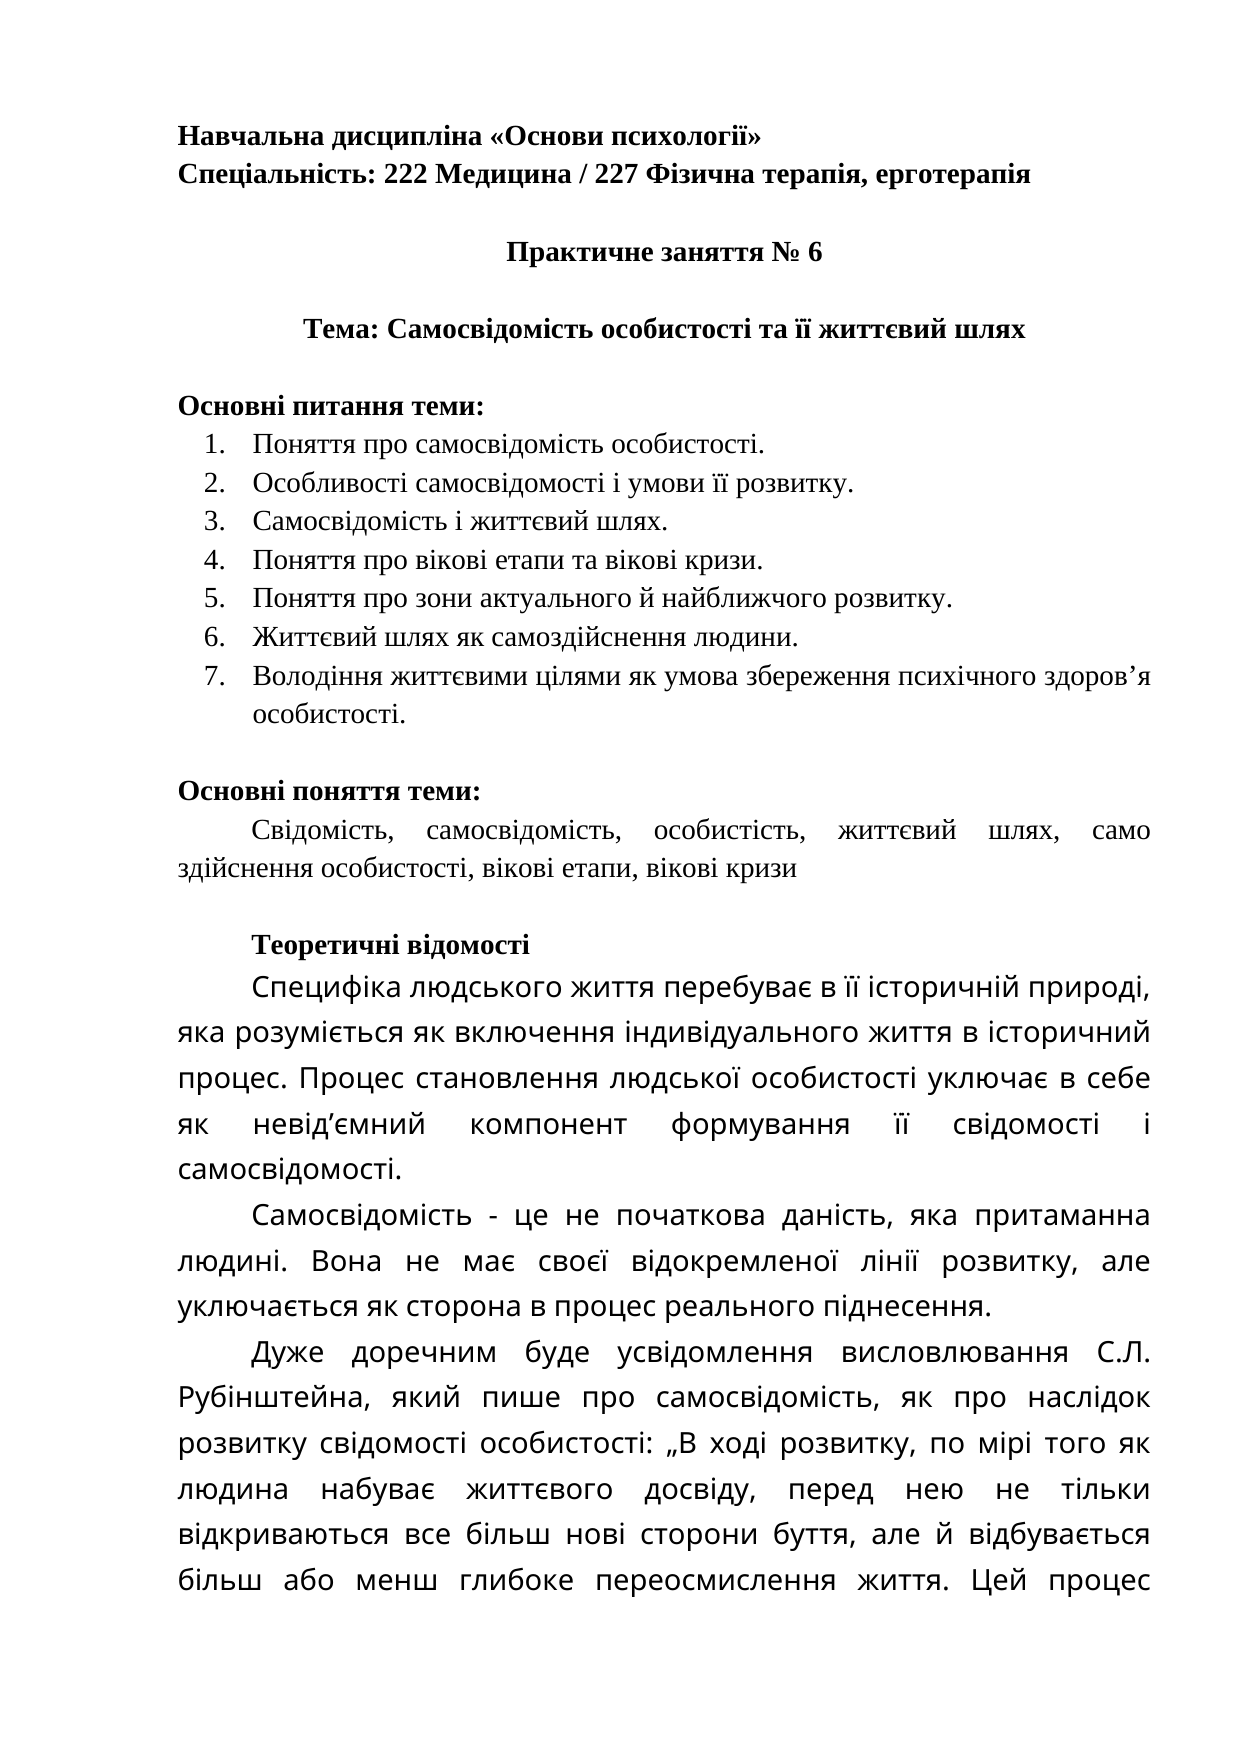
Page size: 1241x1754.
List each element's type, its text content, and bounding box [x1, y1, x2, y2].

text Спеціальність: 222 Медицина / 227 Фізична терапія, ерготерапія [177, 157, 1152, 190]
list Поняття про самосвідомість особистості. [215, 426, 1152, 460]
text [177, 1331, 1152, 1599]
text Специфіка людського життя перебуває в її історичній природі, яка розуміється як включення індивідуального життя в історичний процес. Процес становлення людської особистості уключає в себе як невід’ємний компонент формування її свідомості і самосвідомості. [177, 966, 1152, 1188]
text Самосвідомість - це не початкова даність, яка притаманна людині. Вона не має своєї відокремленої лінії розвитку, але уключається як сторона в процес реального піднесення. [177, 1194, 1152, 1325]
text Навчальна дисципліна «Основи психології» [177, 118, 1152, 152]
text Тема: Самосвідомість особистості та її життєвий шлях [177, 311, 1152, 344]
list Особливості самосвідомості і умови її розвитку. [215, 465, 1152, 498]
list Самосвідомість і життєвий шлях. [215, 503, 1152, 537]
list Володіння життєвими цілями як умова збереження психічного здоров’я особистості. [215, 658, 1152, 730]
text Основні питання теми: [177, 388, 1152, 421]
list Поняття про зони актуального й найближчого розвитку. [215, 581, 1152, 614]
list Життєвий шлях як самоздійснення людини. [215, 619, 1152, 653]
text Свідомість, самосвідомість, особистість, життєвий шлях, само здійснення особистості, вікові етапи, вікові кризи [177, 812, 1152, 884]
text Основні поняття теми: [177, 773, 1152, 807]
text Теоретичні відомості [177, 927, 1152, 961]
list Поняття про вікові етапи та вікові кризи. [215, 542, 1152, 576]
text Практичне заняття № 6 [177, 234, 1152, 267]
